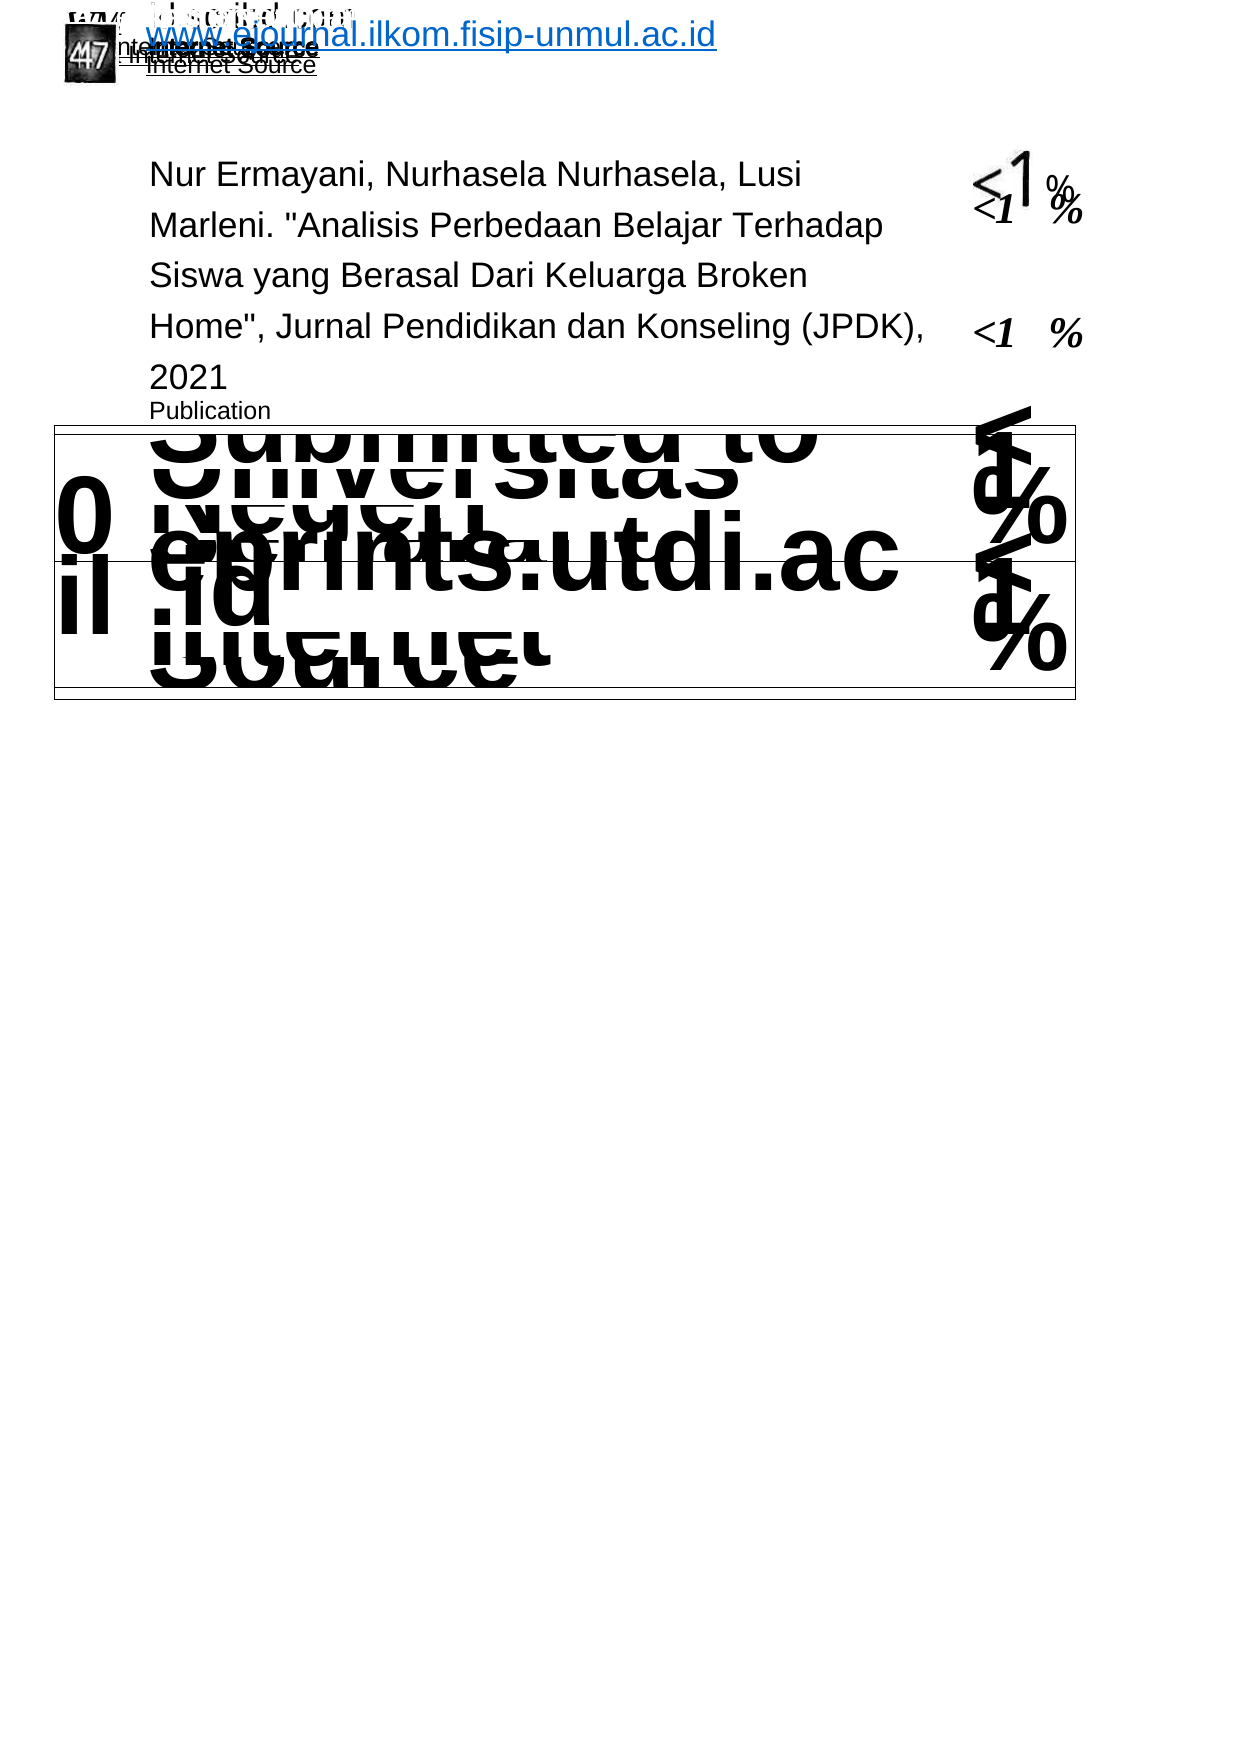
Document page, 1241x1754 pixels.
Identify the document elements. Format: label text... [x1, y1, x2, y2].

table_cell eprints.utdi.ac.id Internet Source [130, 562, 921, 687]
picture [63, 22, 119, 86]
table_cell <1 % [921, 562, 1074, 687]
text Nur Ermayani, Nurhasela Nurhasela, Lusi Marleni. "Analisis Perbedaan Belajar Terhadap Siswa yang Berasal Dari Keluarga Broken Home", Jurnal Pendidikan dan Konseling (JPDK), 2021 [149, 146, 1075, 399]
table_header Submitted to Universitas Negeri Semarang Student Paper [130, 435, 921, 561]
table_header 0 [55, 435, 130, 561]
table_header <1 % [921, 435, 1074, 561]
table_cell il [55, 562, 130, 687]
text Publication [149, 399, 1075, 424]
